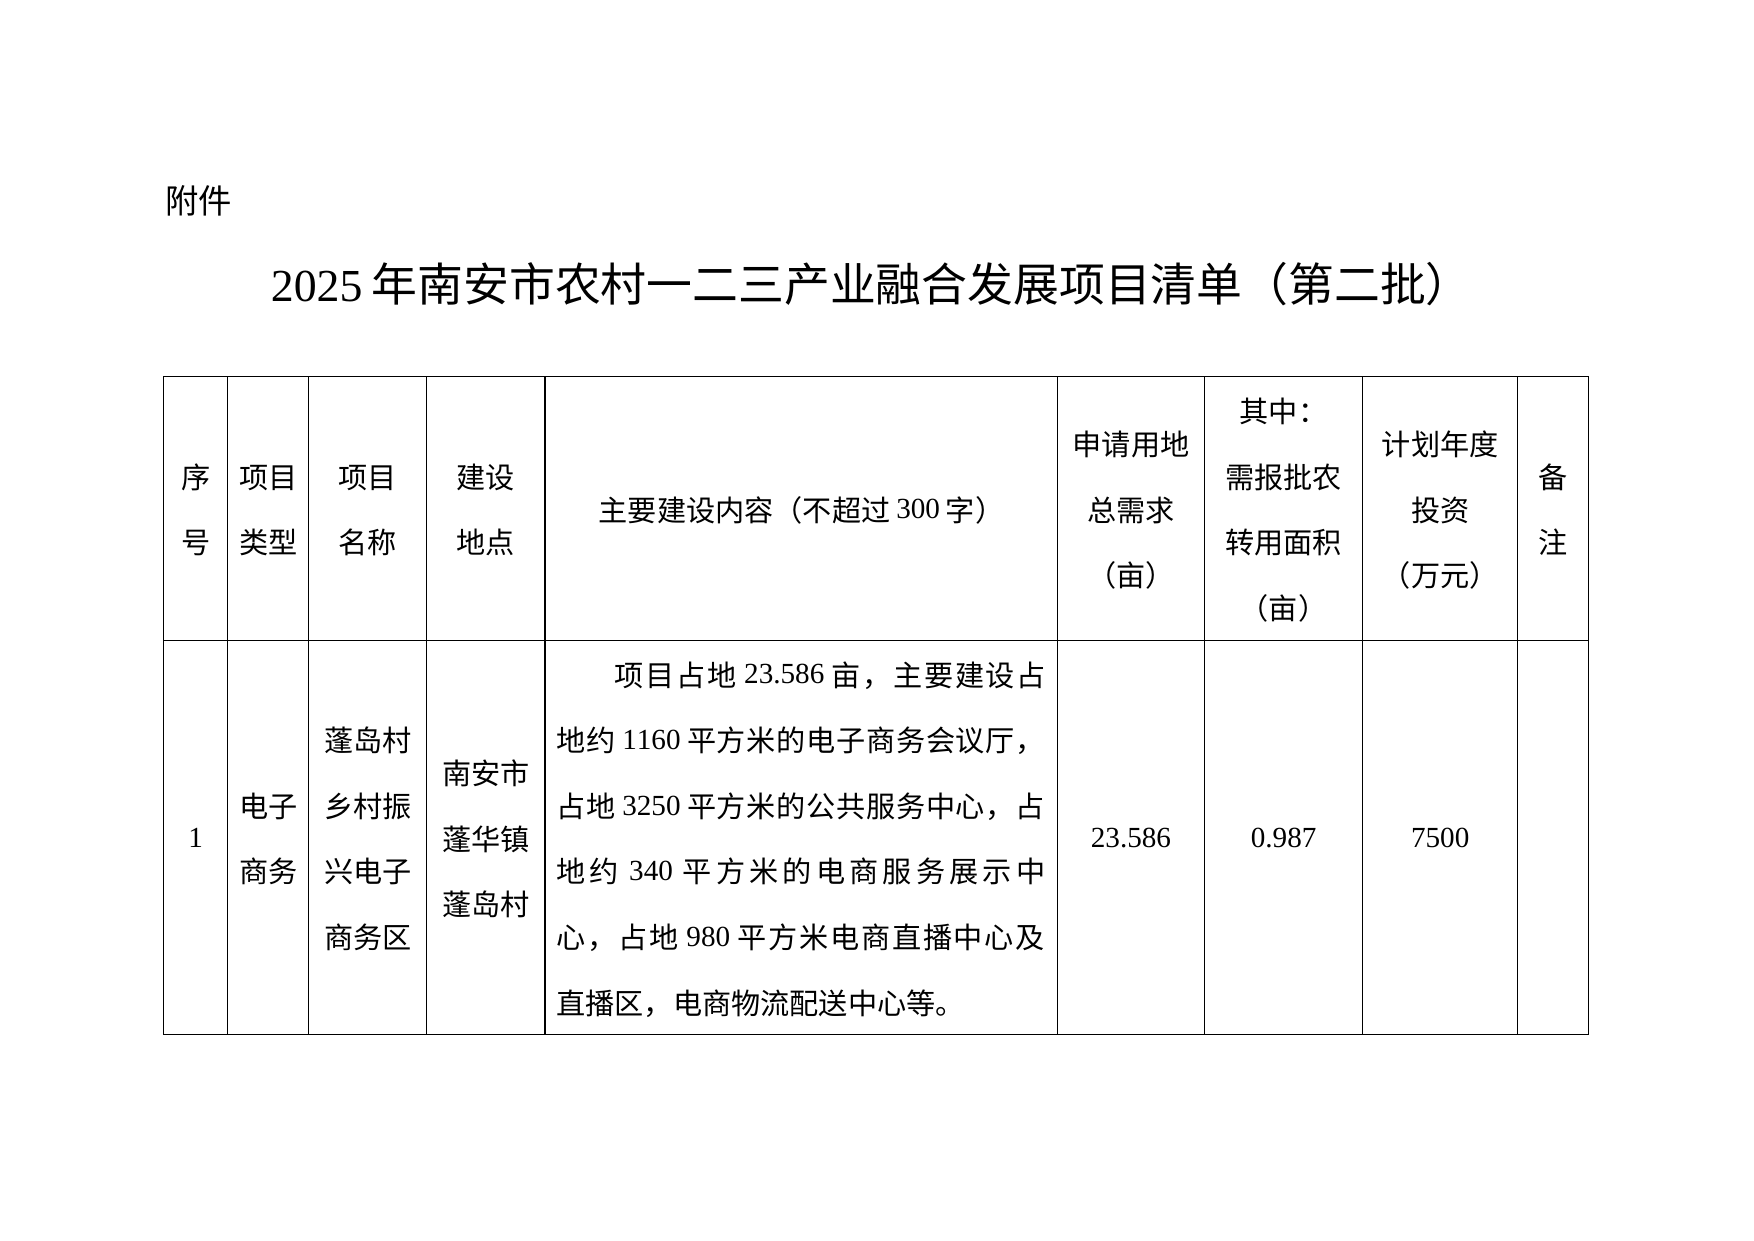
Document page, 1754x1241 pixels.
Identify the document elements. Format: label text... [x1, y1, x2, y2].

text 附件 [165, 167, 1577, 232]
table_cell [1518, 641, 1588, 1034]
table_cell 项目占地23.586亩，主要建设占地约1160平方米的电子商务会议厅，占地3250平方米的公共服务中心，占地约340平方米的电商服务展示中心，占地980平方米电商直播中心及直播区，电商物流配送中心等。 [546, 641, 1057, 1034]
table_cell 南安市 蓬华镇 蓬岛村 [427, 641, 544, 1034]
table_cell 23.586 [1058, 641, 1204, 1034]
table_header 主要建设内容（不超过300字） [546, 377, 1057, 639]
table_header 计划年度 投资 （万元） [1363, 377, 1517, 639]
table_cell 0.987 [1205, 641, 1362, 1034]
table_cell 蓬岛村 乡村振兴电子商务区 [309, 641, 426, 1034]
text 2025年南安市农村一二三产业融合发展项目清单（第二批） [165, 232, 1577, 331]
table_header 建设 地点 [427, 377, 544, 639]
table_header 项目 类型 [228, 377, 308, 639]
table_header 其中： 需报批农转用面积（亩） [1205, 377, 1362, 639]
table_header 序号 [164, 377, 227, 639]
table_cell 电子 商务 [228, 641, 308, 1034]
table_cell 7500 [1363, 641, 1517, 1034]
table_header 申请用地总需求（亩） [1058, 377, 1204, 639]
table_cell 1 [164, 641, 227, 1034]
table_header 项目 名称 [309, 377, 426, 639]
table_header 备注 [1518, 377, 1588, 639]
